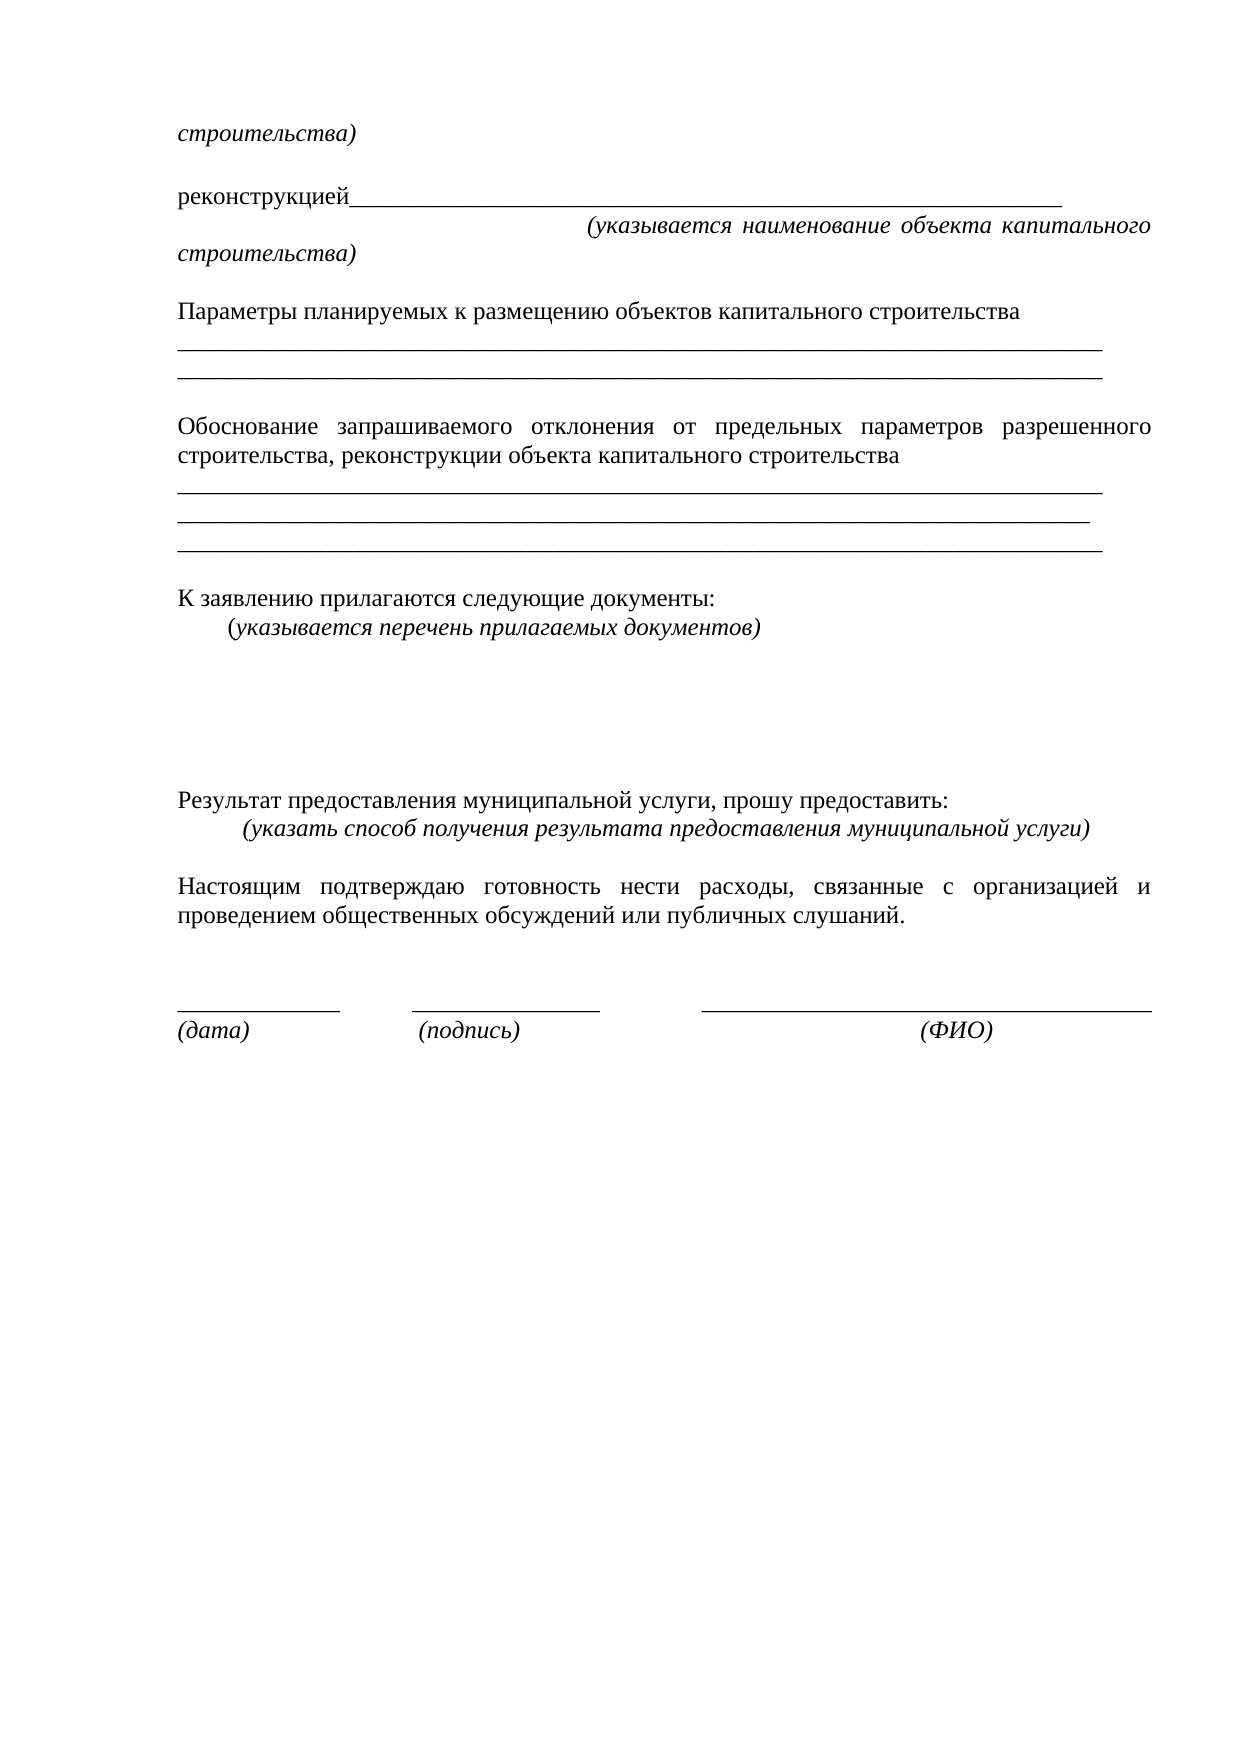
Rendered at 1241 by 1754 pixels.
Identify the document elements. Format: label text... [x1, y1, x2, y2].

text __________________________________________________________________________ [177, 353, 1152, 382]
text __________________________________________________________________________ [177, 468, 1152, 497]
text (указывается перечень прилагаемых документов) [177, 612, 1152, 641]
text реконструкцией_________________________________________________________ [177, 181, 1152, 210]
text (указать способ получения результата предоставления муниципальной услуги) [177, 813, 1152, 842]
text __________________________________________________________________________ [177, 526, 1152, 555]
text _________________________________________________________________________ [177, 497, 1152, 526]
text __________________________________________________________________________ [177, 325, 1152, 353]
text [177, 210, 1152, 267]
text Параметры планируемых к размещению объектов капитального строительства [177, 296, 1152, 325]
text Результат предоставления муниципальной услуги, прошу предоставить: [177, 785, 1152, 813]
text _____________ _______________ ____________________________________ (дата) (подпись) (ФИО) [177, 986, 1152, 1043]
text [177, 118, 1152, 147]
text К заявлению прилагаются следующие документы: [177, 583, 1152, 612]
text Обоснование запрашиваемого отклонения от предельных параметров разрешенного строительства, реконструкции объекта капитального строительства [177, 411, 1152, 468]
text Настоящим подтверждаю готовность нести расходы, связанные с организацией и проведением общественных обсуждений или публичных слушаний. [177, 871, 1152, 928]
